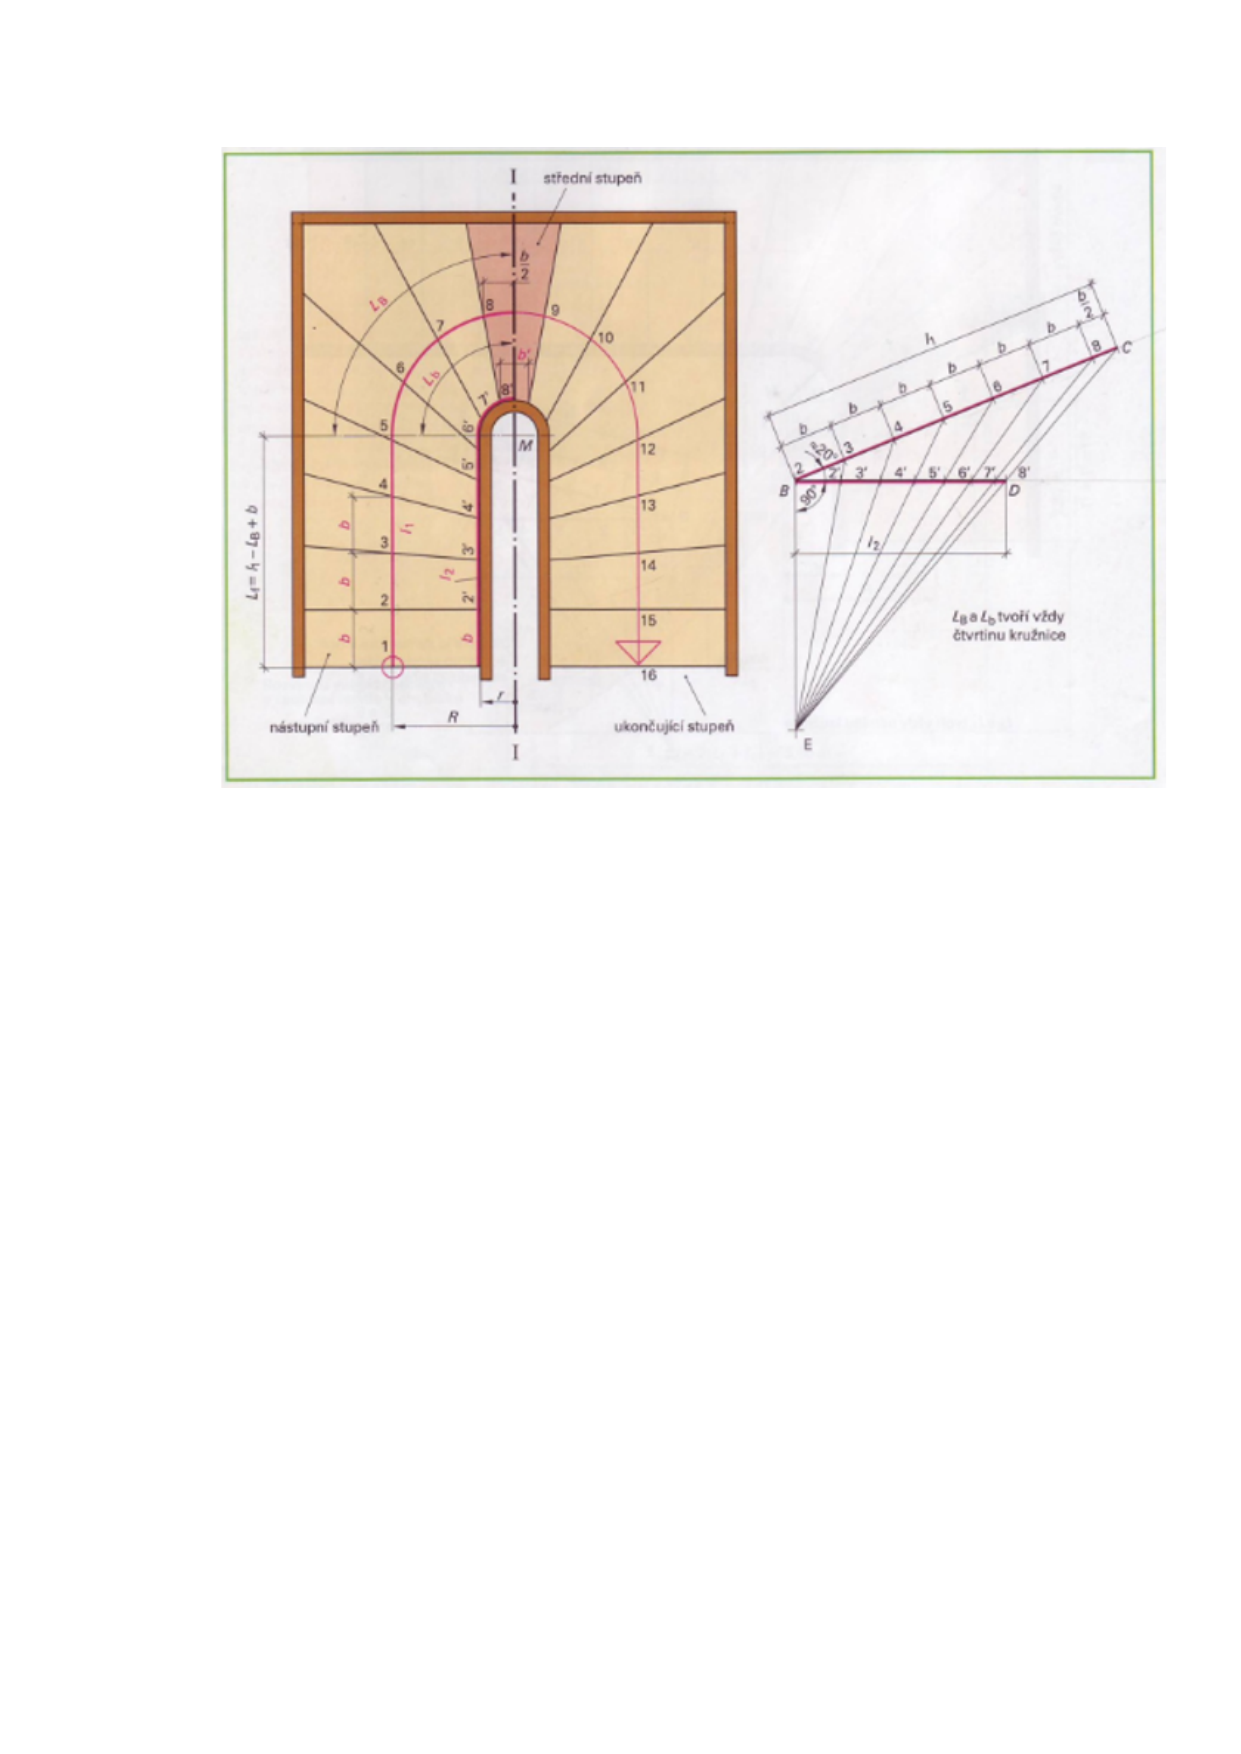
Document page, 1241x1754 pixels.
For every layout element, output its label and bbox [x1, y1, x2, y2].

picture [221, 147, 1167, 788]
